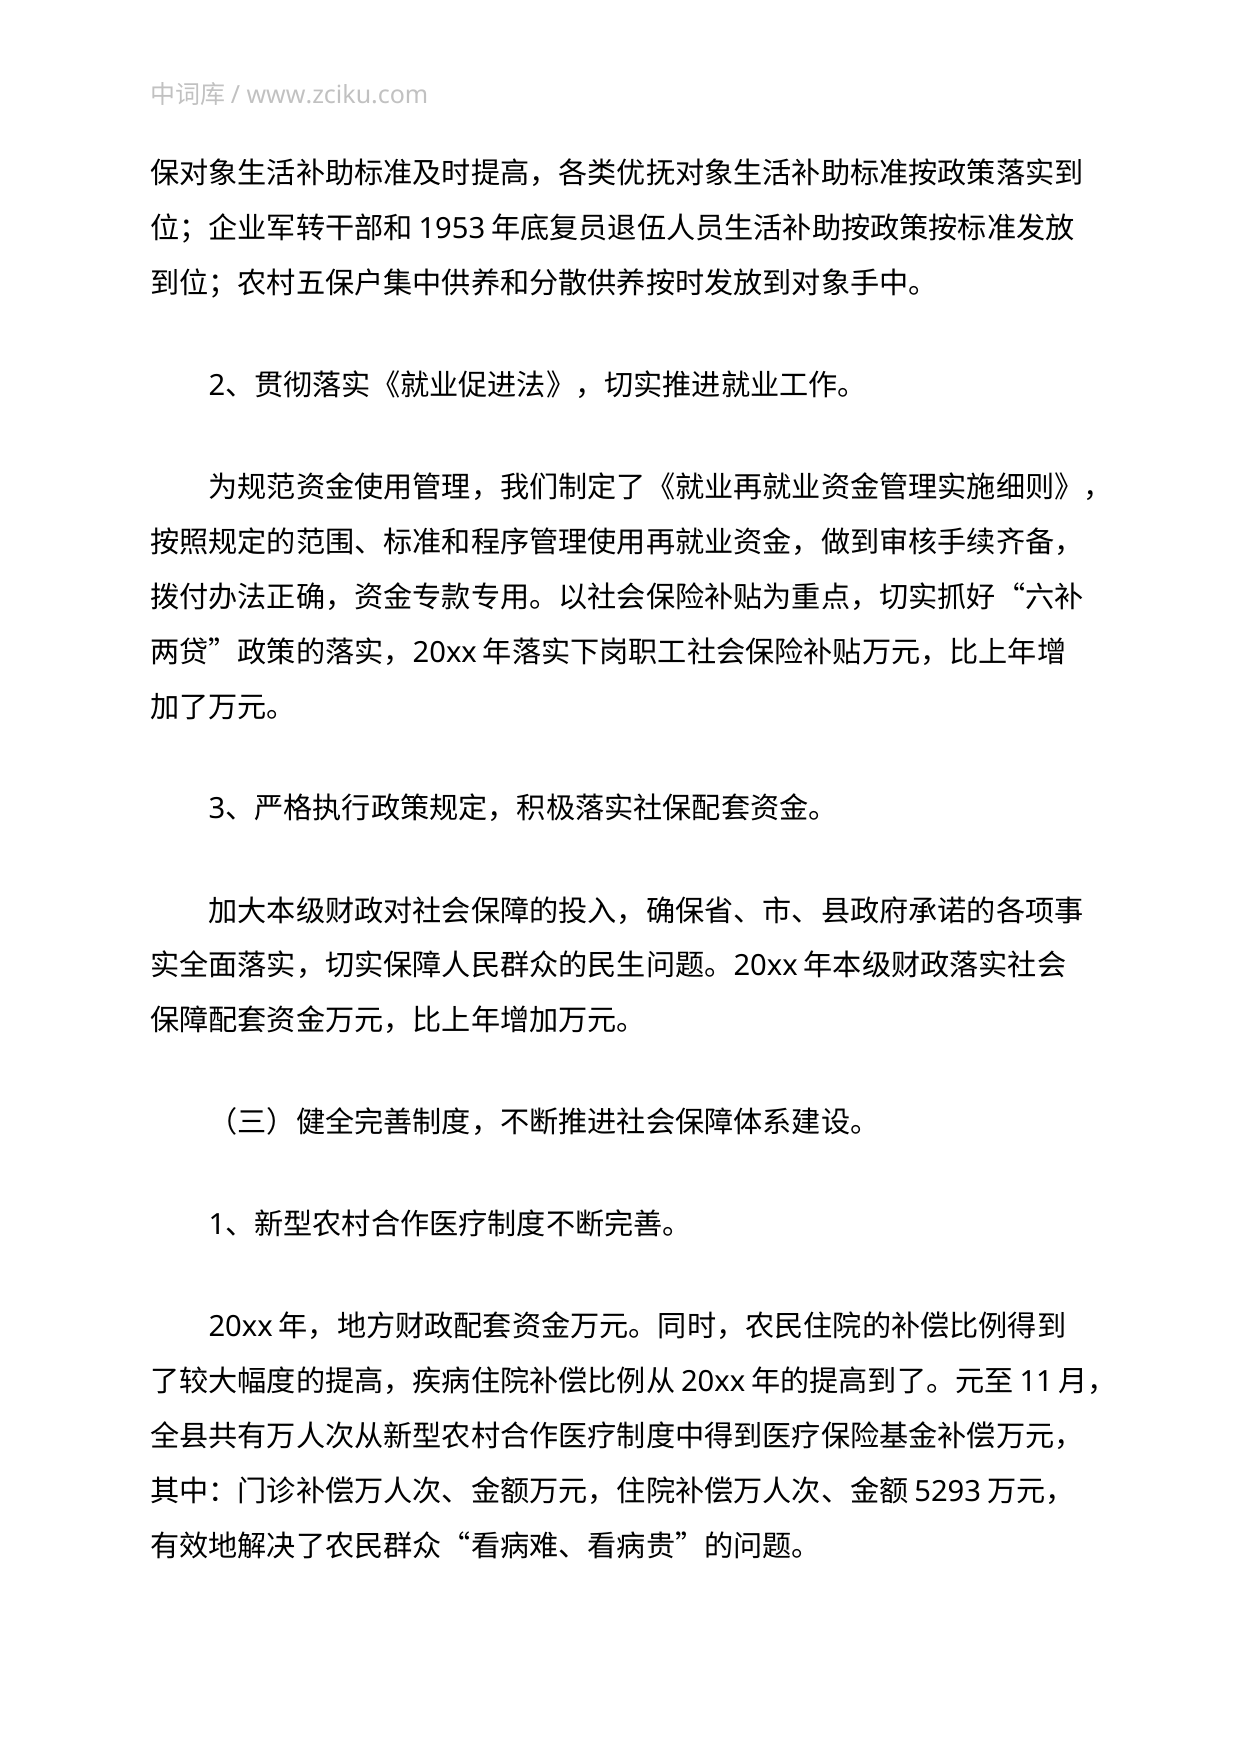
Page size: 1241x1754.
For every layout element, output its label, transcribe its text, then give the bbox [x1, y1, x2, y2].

text 20xx年，地方财政配套资金万元。同时，农民住院的补偿比例得到了较大幅度的提高，疾病住院补偿比例从20xx年的提高到了。元至11月，全县共有万人次从新型农村合作医疗制度中得到医疗保险基金补偿万元，其中：门诊补偿万人次、金额万元，住院补偿万人次、金额5293万元，有效地解决了农民群众“看病难、看病贵”的问题。 [150, 1302, 1090, 1565]
text 1、新型农村合作医疗制度不断完善。 [150, 1201, 1090, 1243]
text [150, 150, 1090, 302]
text （三）健全完善制度，不断推进社会保障体系建设。 [150, 1099, 1090, 1141]
text 加大本级财政对社会保障的投入，确保省、市、县政府承诺的各项事实全面落实，切实保障人民群众的民生问题。20xx年本级财政落实社会保障配套资金万元，比上年增加万元。 [150, 887, 1090, 1039]
text 2、贯彻落实《就业促进法》，切实推进就业工作。 [150, 362, 1090, 404]
text 为规范资金使用管理，我们制定了《就业再就业资金管理实施细则》，按照规定的范围、标准和程序管理使用再就业资金，做到审核手续齐备，拨付办法正确，资金专款专用。以社会保险补贴为重点，切实抓好“六补两贷”政策的落实，20xx年落实下岗职工社会保险补贴万元，比上年增加了万元。 [150, 464, 1090, 726]
text 3、严格执行政策规定，积极落实社保配套资金。 [150, 785, 1090, 827]
